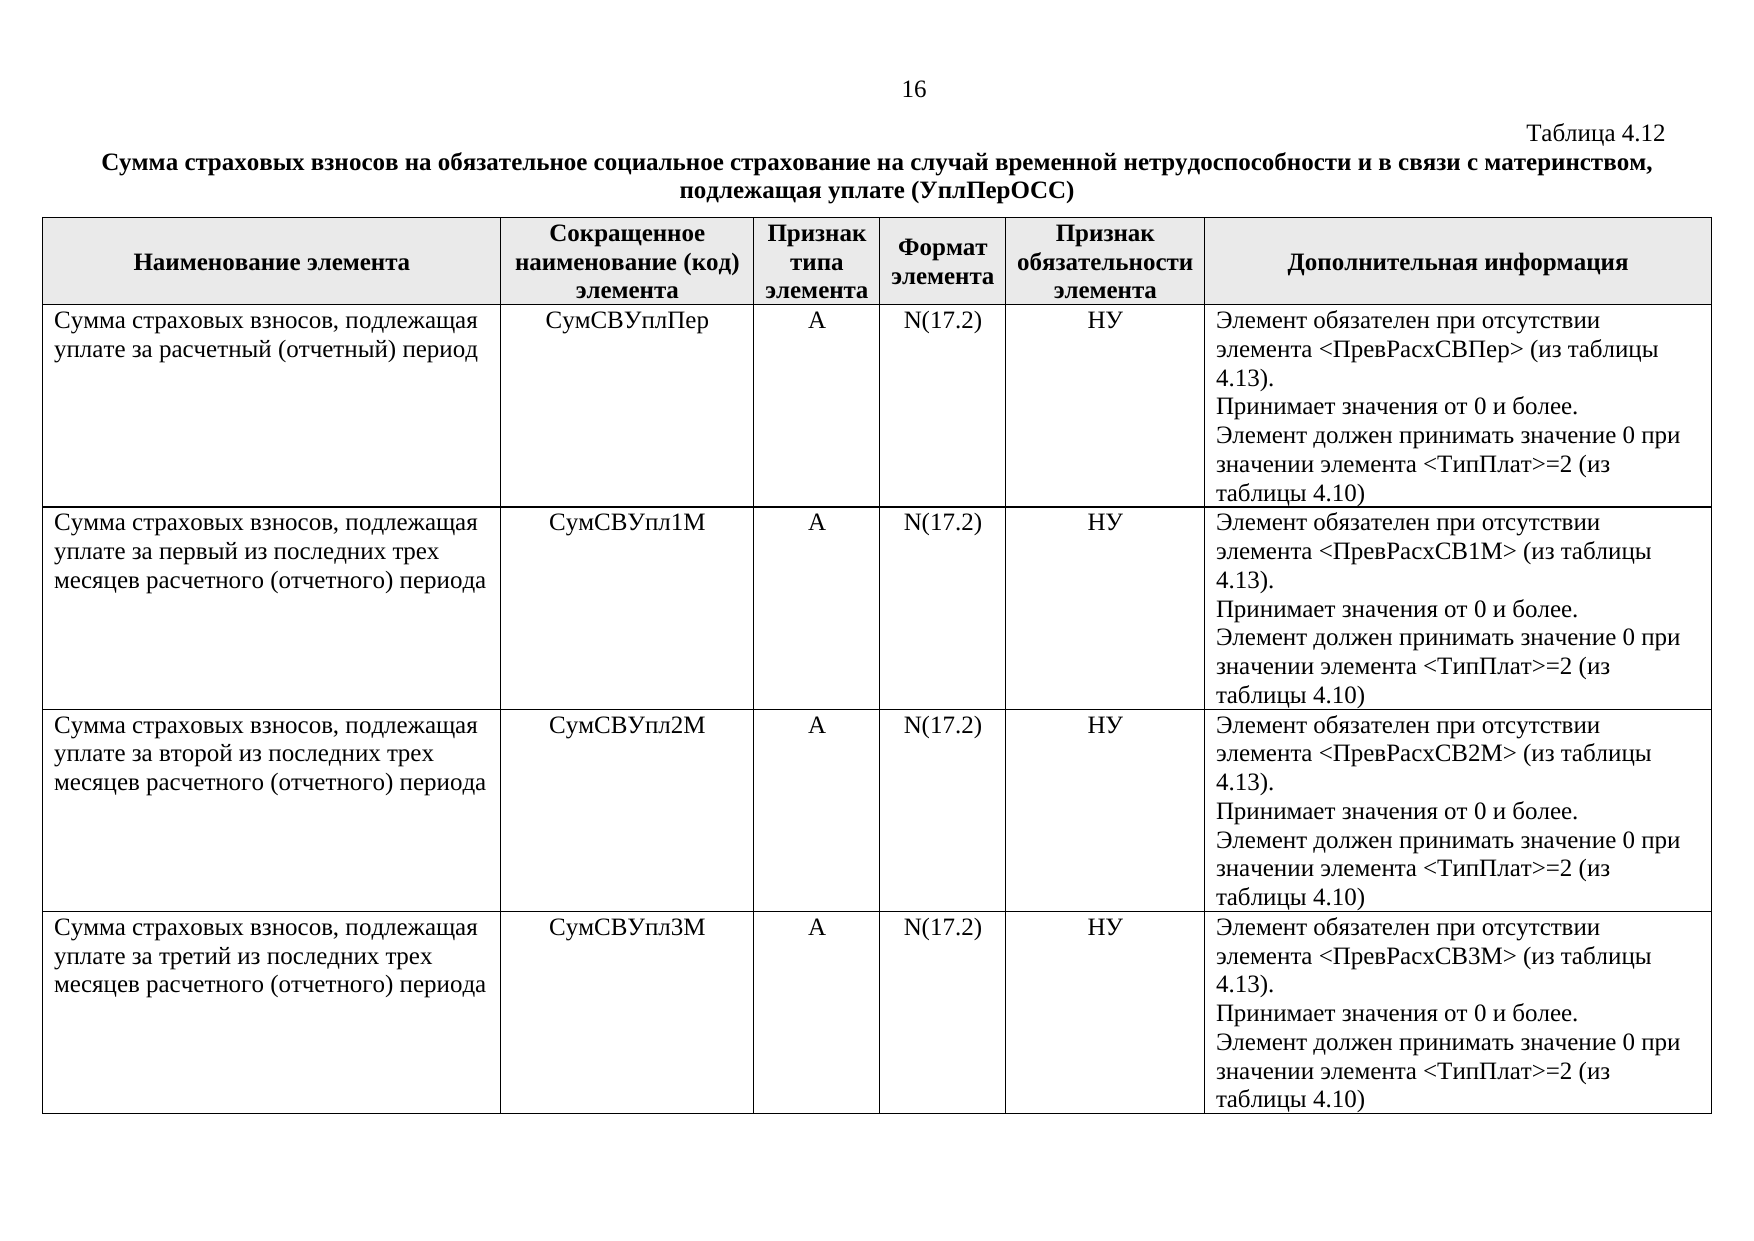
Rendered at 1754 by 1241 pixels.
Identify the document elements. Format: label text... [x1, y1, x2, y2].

table_cell N(17.2) [880, 508, 1005, 709]
table_cell Сумма страховых взносов, подлежащая уплате за первый из последних трех месяцев расчетного (отчетного) периода [43, 508, 500, 709]
table_cell НУ [1006, 508, 1204, 709]
table_cell N(17.2) [880, 710, 1005, 911]
table_cell A [754, 710, 879, 911]
table_cell Сумма страховых взносов, подлежащая уплате за второй из последних трех месяцев расчетного (отчетного) периода [43, 710, 500, 911]
table_cell N(17.2) [880, 305, 1005, 506]
table_header Формат элемента [880, 218, 1005, 304]
table_header Дополнительная информация [1205, 218, 1711, 304]
table_cell Элемент обязателен при отсутствии элемента <ПревРасхСВ3М> (из таблицы 4.13). Принимает значения от 0 и более. Элемент должен принимать значение 0 при значении элемента <ТипПлат>=2 (из таблицы 4.10) [1205, 912, 1711, 1113]
table_header Сокращенное наименование (код) элемента [501, 218, 753, 304]
table_cell НУ [1006, 710, 1204, 911]
text Таблица 4.12 [88, 118, 1665, 147]
table_cell Элемент обязателен при отсутствии элемента <ПревРасхСВ2М> (из таблицы 4.13). Принимает значения от 0 и более. Элемент должен принимать значение 0 при значении элемента <ТипПлат>=2 (из таблицы 4.10) [1205, 710, 1711, 911]
table_cell Сумма страховых взносов, подлежащая уплате за третий из последних трех месяцев расчетного (отчетного) периода [43, 912, 500, 1113]
table_cell СумСВУпл2М [501, 710, 753, 911]
table_cell A [754, 912, 879, 1113]
table_cell НУ [1006, 912, 1204, 1113]
table_cell A [754, 508, 879, 709]
table_header Признак обязательности элемента [1006, 218, 1204, 304]
table_cell СумСВУпл1М [501, 508, 753, 709]
table_cell N(17.2) [880, 912, 1005, 1113]
table_cell Элемент обязателен при отсутствии элемента <ПревРасхСВ1М> (из таблицы 4.13). Принимает значения от 0 и более. Элемент должен принимать значение 0 при значении элемента <ТипПлат>=2 (из таблицы 4.10) [1205, 508, 1711, 709]
table_cell A [754, 305, 879, 506]
table_cell СумСВУпл3М [501, 912, 753, 1113]
table_header Наименование элемента [43, 218, 500, 304]
table_header Признак типа элемента [754, 218, 879, 304]
table_cell Элемент обязателен при отсутствии элемента <ПревРасхСВПер> (из таблицы 4.13). Принимает значения от 0 и более. Элемент должен принимать значение 0 при значении элемента <ТипПлат>=2 (из таблицы 4.10) [1205, 305, 1711, 506]
table_cell Сумма страховых взносов, подлежащая уплате за расчетный (отчетный) период [43, 305, 500, 506]
table_cell НУ [1006, 305, 1204, 506]
text Сумма страховых взносов на обязательное социальное страхование на случай временной нетрудоспособности и в связи с материнством, подлежащая уплате (УплПерОСС) [88, 147, 1665, 204]
table_cell СумСВУплПер [501, 305, 753, 506]
